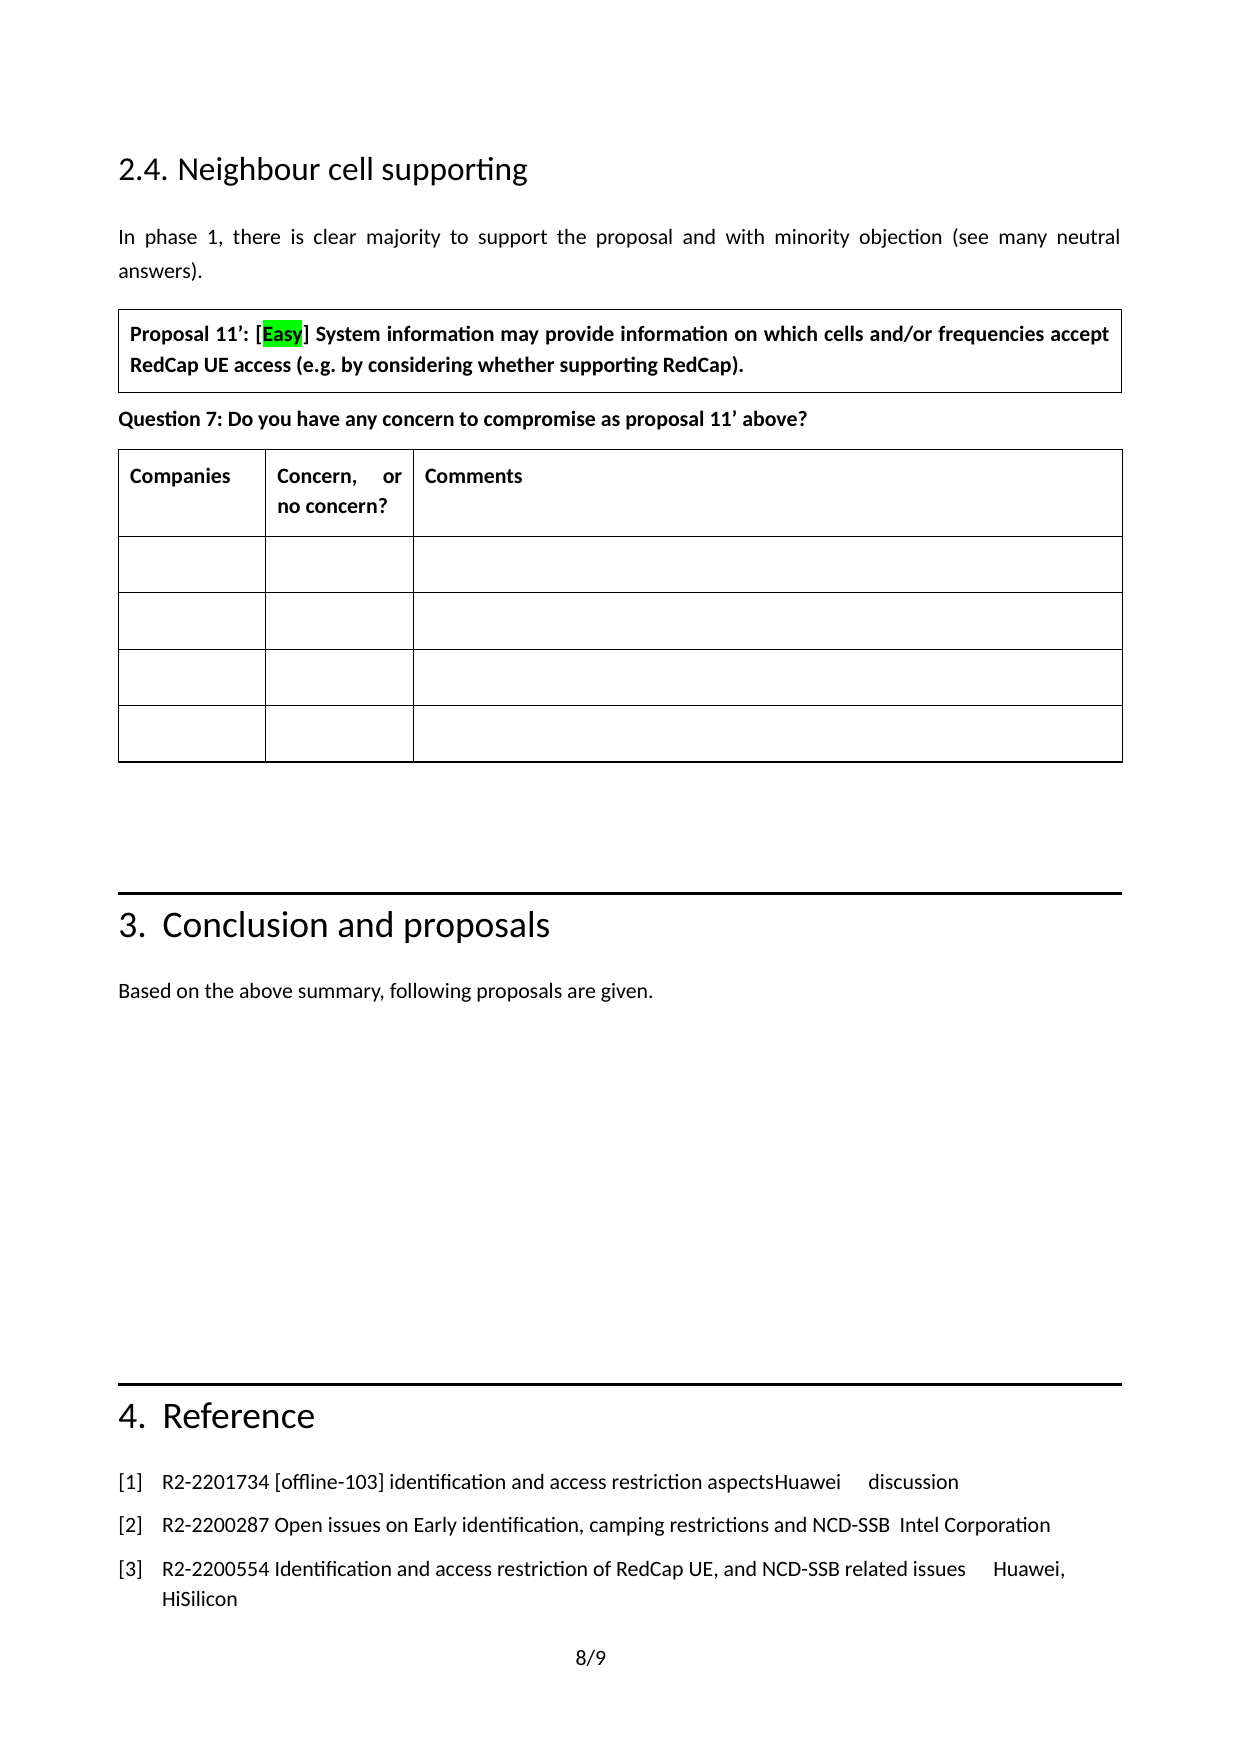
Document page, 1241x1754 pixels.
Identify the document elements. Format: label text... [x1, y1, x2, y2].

table_cell [119, 650, 265, 705]
list Reference [118, 1386, 1122, 1438]
table_cell [266, 650, 413, 705]
table_header Comments [414, 450, 1122, 536]
table_cell [414, 593, 1122, 648]
text Question 7: Do you have any concern to compromise as proposal 11’ above? [118, 405, 1122, 432]
table_cell [119, 593, 265, 648]
table_cell [266, 593, 413, 648]
list R2-2201734 [offline-103] identification and access restriction aspects Huawei discussion [118, 1468, 1122, 1495]
table_cell [414, 650, 1122, 705]
list R2-2200554 Identification and access restriction of RedCap UE, and NCD-SSB related issues Huawei, HiSilicon [118, 1555, 1122, 1612]
table_cell [414, 706, 1122, 761]
table_header Companies [119, 450, 265, 536]
table_cell [266, 537, 413, 592]
list Conclusion and proposals [118, 895, 1122, 947]
list Neighbour cell supporting [118, 148, 1122, 188]
table_cell [119, 537, 265, 592]
text Based on the above summary, following proposals are given. [118, 977, 1122, 1004]
table_cell [266, 706, 413, 761]
table_cell [119, 706, 265, 761]
list R2-2200287 Open issues on Early identification, camping restrictions and NCD-SSB Intel Corporation [118, 1512, 1122, 1538]
text In phase 1, there is clear majority to support the proposal and with minority objection (see many neutral answers). [118, 223, 1122, 283]
table_header Proposal 11’: [Easy] System information may provide information on which cells and/or frequencies accept RedCap UE access (e.g. by considering whether supporting RedCap). [119, 310, 1121, 392]
table_cell [414, 537, 1122, 592]
table_header Concern, or no concern? [266, 450, 413, 536]
